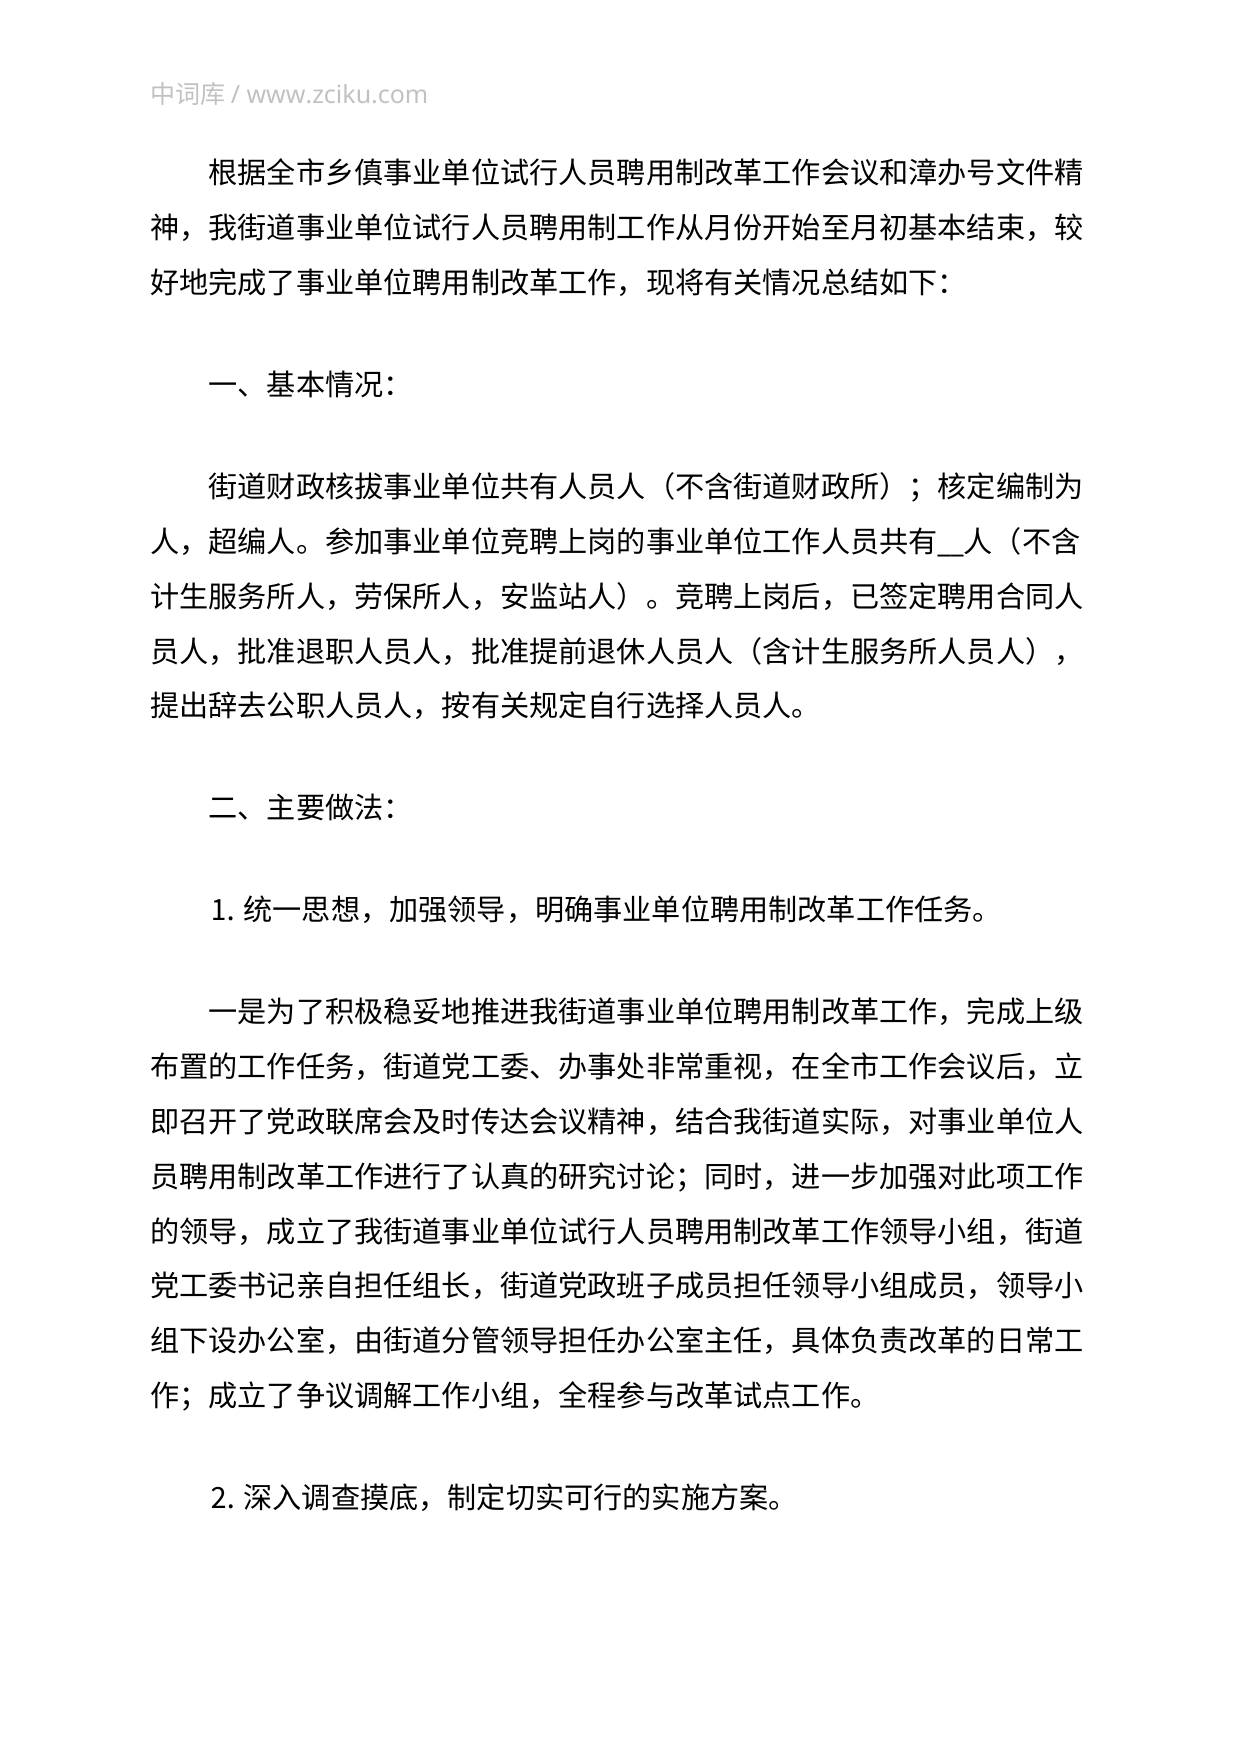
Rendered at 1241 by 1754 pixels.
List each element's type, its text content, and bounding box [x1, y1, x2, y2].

text 街道财政核拔事业单位共有人员人（不含街道财政所）；核定编制为人，超编人。参加事业单位竞聘上岗的事业单位工作人员共有__人（不含计生服务所人，劳保所人，安监站人）。竞聘上岗后，已签定聘用合同人员人，批准退职人员人，批准提前退休人员人（含计生服务所人员人），提出辞去公职人员人，按有关规定自行选择人员人。 [150, 463, 1090, 725]
text ⒈统一思想，加强领导，明确事业单位聘用制改革工作任务。 [150, 887, 1090, 929]
text 一是为了积极稳妥地推进我街道事业单位聘用制改革工作，完成上级布置的工作任务，街道党工委、办事处非常重视，在全市工作会议后，立即召开了党政联席会及时传达会议精神，结合我街道实际，对事业单位人员聘用制改革工作进行了认真的研究讨论；同时，进一步加强对此项工作的领导，成立了我街道事业单位试行人员聘用制改革工作领导小组，街道党工委书记亲自担任组长，街道党政班子成员担任领导小组成员，领导小组下设办公室，由街道分管领导担任办公室主任，具体负责改革的日常工作；成立了争议调解工作小组，全程参与改革试点工作。 [150, 988, 1090, 1415]
text ⒉深入调查摸底，制定切实可行的实施方案。 [150, 1474, 1090, 1517]
text 一、基本情况： [150, 362, 1090, 404]
text 根据全市乡傎事业单位试行人员聘用制改革工作会议和漳办号文件精神，我街道事业单位试行人员聘用制工作从月份开始至月初基本结束，较好地完成了事业单位聘用制改革工作，现将有关情况总结如下： [150, 150, 1090, 302]
text 二、主要做法： [150, 785, 1090, 827]
